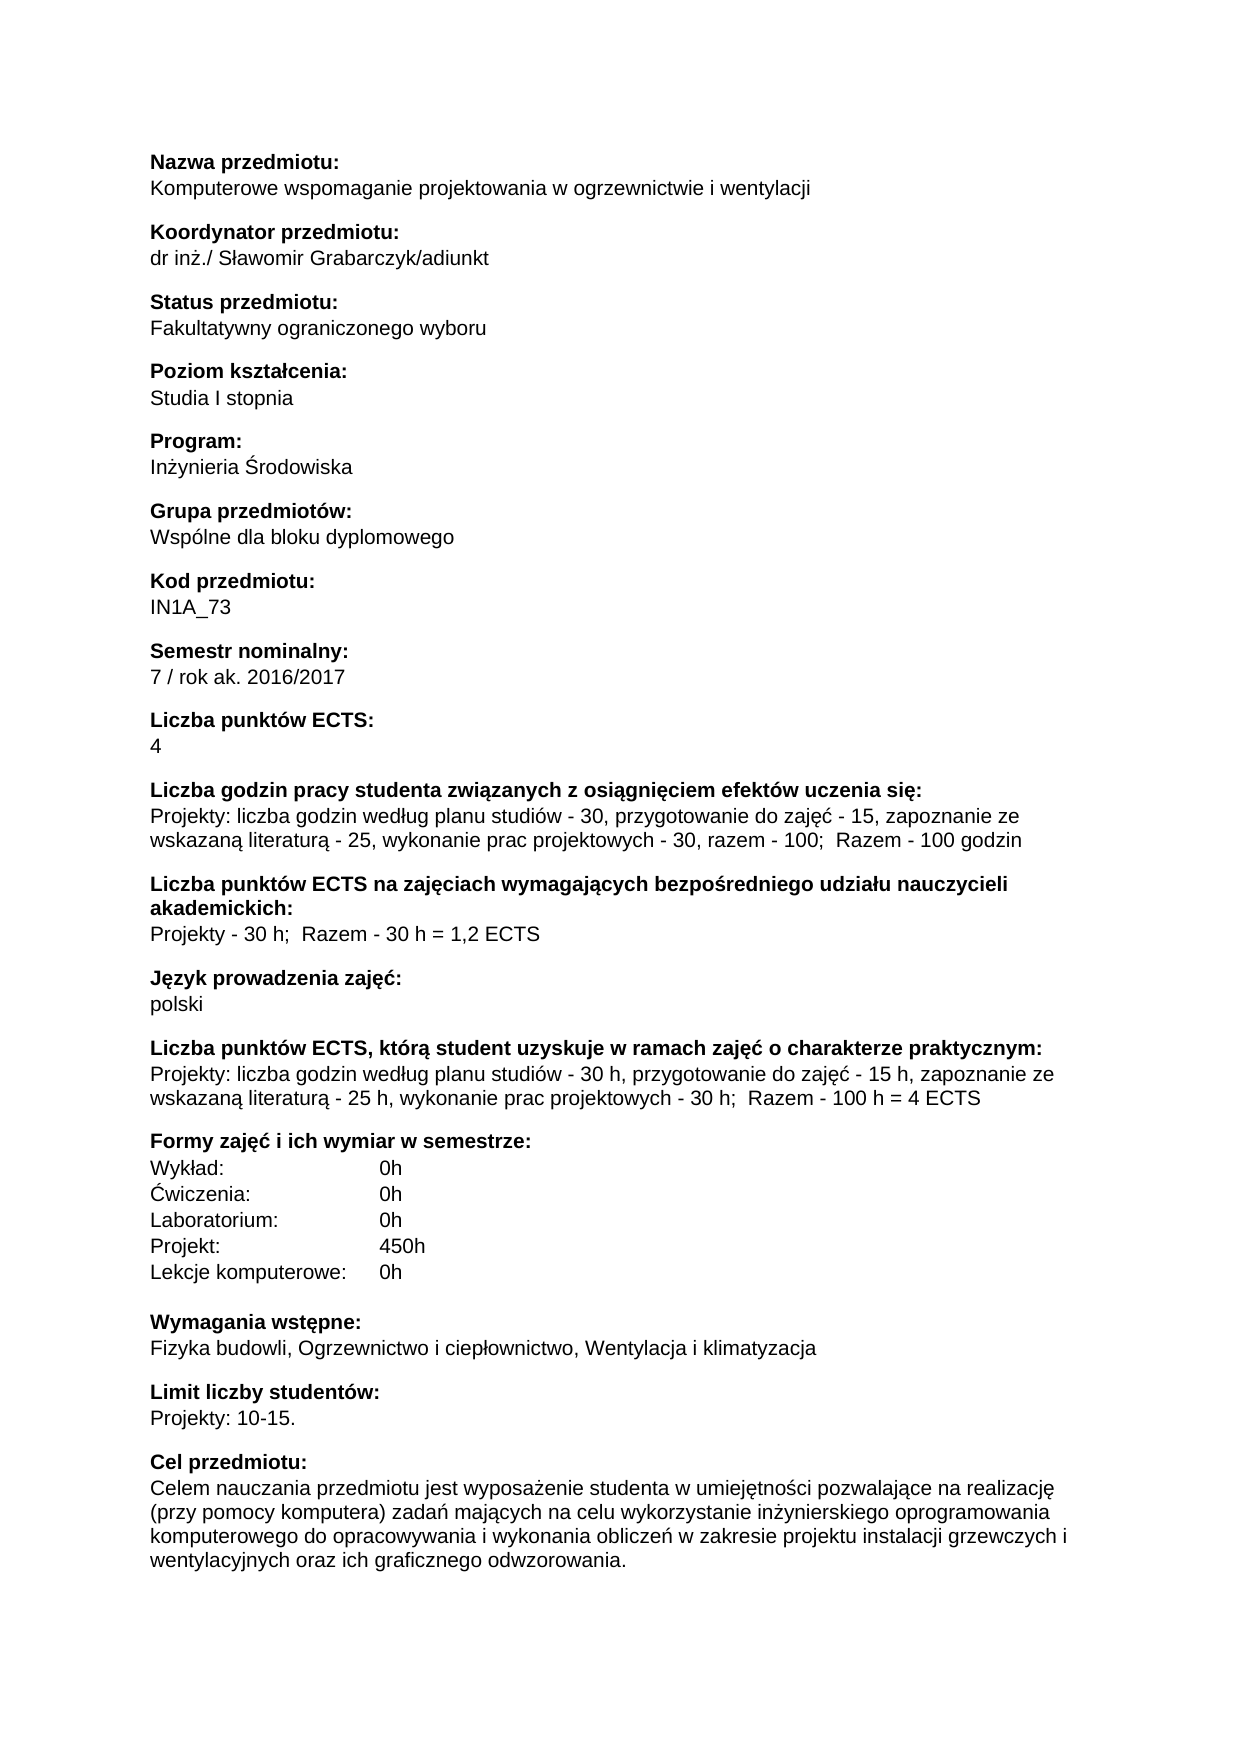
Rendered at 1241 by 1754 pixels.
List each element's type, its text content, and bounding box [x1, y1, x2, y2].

text Wymagania wstępne: [150, 1310, 1090, 1334]
text Poziom kształcenia: [150, 359, 1090, 383]
text Projekty: liczba godzin według planu studiów - 30 h, przygotowanie do zajęć - 15 h, zapoznanie ze wskazaną literaturą - 25 h, wykonanie prac projektowych - 30 h; Razem - 100 h = 4 ECTS [150, 1061, 1090, 1109]
table_cell 0h [369, 1180, 597, 1206]
table_header Wykład: [140, 1156, 367, 1180]
text polski [150, 992, 1090, 1016]
text Studia I stopnia [150, 385, 1090, 409]
text 4 [150, 734, 1090, 758]
text Liczba punktów ECTS na zajęciach wymagających bezpośredniego udziału nauczycieli akademickich: [150, 872, 1090, 920]
text dr inż./ Sławomir Grabarczyk/adiunkt [150, 246, 1090, 270]
text Celem nauczania przedmiotu jest wyposażenie studenta w umiejętności pozwalające na realizację (przy pomocy komputera) zadań mających na celu wykorzystanie inżynierskiego oprogramowania komputerowego do opracowywania i wykonania obliczeń w zakresie projektu instalacji grzewczych i wentylacyjnych oraz ich graficznego odwzorowania. [150, 1476, 1090, 1571]
text Koordynator przedmiotu: [150, 220, 1090, 244]
table_cell Lekcje komputerowe: [140, 1260, 367, 1284]
text Semestr nominalny: [150, 638, 1090, 662]
text Grupa przedmiotów: [150, 499, 1090, 523]
text IN1A_73 [150, 595, 1090, 619]
text Liczba punktów ECTS: [150, 708, 1090, 732]
text 7 / rok ak. 2016/2017 [150, 664, 1090, 688]
table_cell Laboratorium: [140, 1208, 367, 1232]
text Fakultatywny ograniczonego wyboru [150, 316, 1090, 339]
text Liczba punktów ECTS, którą student uzyskuje w ramach zajęć o charakterze praktycznym: [150, 1035, 1090, 1059]
table_cell 0h [369, 1206, 597, 1232]
text Wspólne dla bloku dyplomowego [150, 525, 1090, 549]
text Inżynieria Środowiska [150, 455, 1090, 479]
table_cell 450h [369, 1232, 597, 1258]
text Projekty: 10-15. [150, 1406, 1090, 1430]
text Kod przedmiotu: [150, 569, 1090, 593]
text Projekty - 30 h; Razem - 30 h = 1,2 ECTS [150, 922, 1090, 946]
text Formy zajęć i ich wymiar w semestrze: [150, 1129, 1090, 1153]
table_cell Ćwiczenia: [140, 1182, 367, 1206]
text Fizyka budowli, Ogrzewnictwo i ciepłownictwo, Wentylacja i klimatyzacja [150, 1336, 1090, 1360]
text Status przedmiotu: [150, 289, 1090, 313]
text Komputerowe wspomaganie projektowania w ogrzewnictwie i wentylacji [150, 176, 1090, 200]
text Projekty: liczba godzin według planu studiów - 30, przygotowanie do zajęć - 15, zapoznanie ze wskazaną literaturą - 25, wykonanie prac projektowych - 30, razem - 100; Razem - 100 godzin [150, 804, 1090, 852]
text Nazwa przedmiotu: [150, 150, 1090, 174]
text Cel przedmiotu: [150, 1449, 1090, 1473]
text Język prowadzenia zajęć: [150, 966, 1090, 989]
table_cell Projekt: [140, 1234, 367, 1258]
text Liczba godzin pracy studenta związanych z osiągnięciem efektów uczenia się: [150, 778, 1090, 802]
text Program: [150, 429, 1090, 453]
text Limit liczby studentów: [150, 1380, 1090, 1404]
table_cell 0h [369, 1258, 597, 1284]
table_header 0h [369, 1156, 597, 1180]
